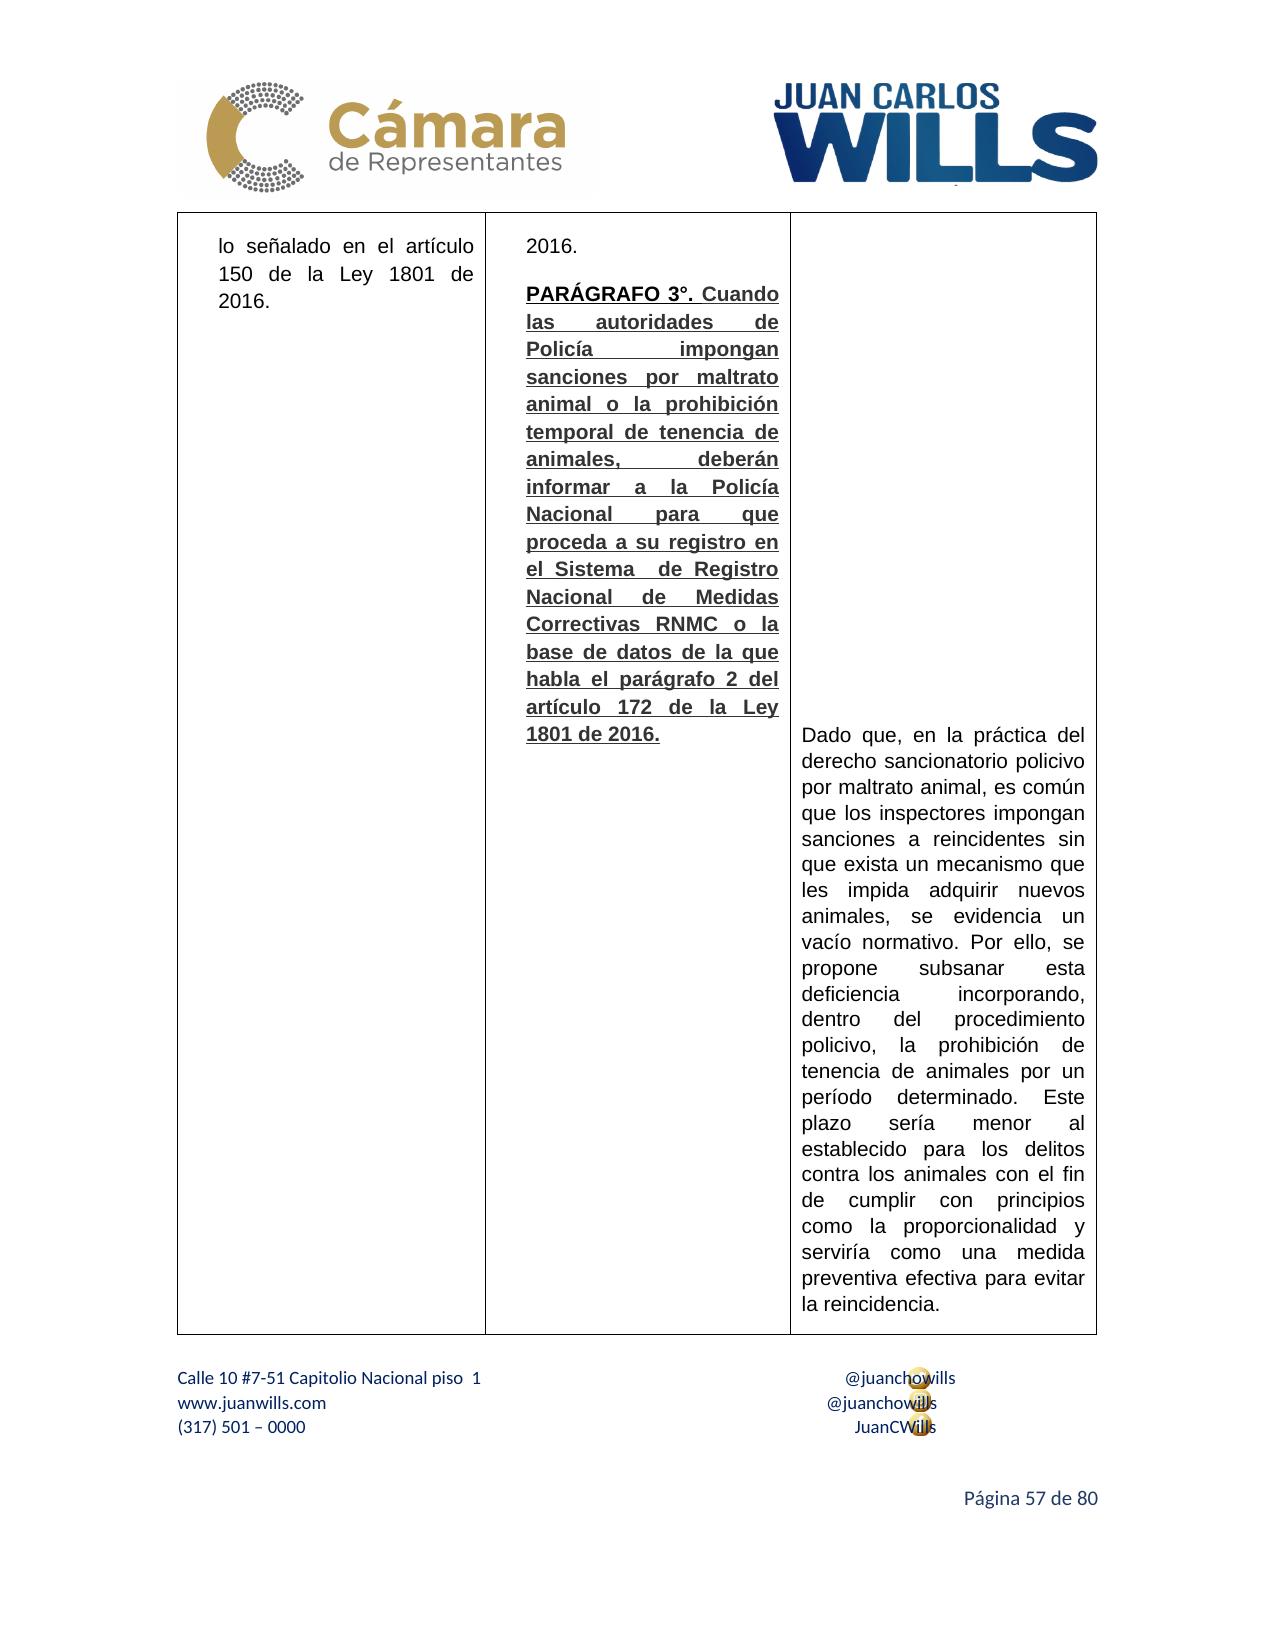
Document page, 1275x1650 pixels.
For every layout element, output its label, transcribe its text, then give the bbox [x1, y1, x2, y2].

picture [909, 1413, 932, 1436]
picture [773, 82, 1098, 186]
picture [907, 1367, 932, 1412]
picture [177, 78, 598, 198]
